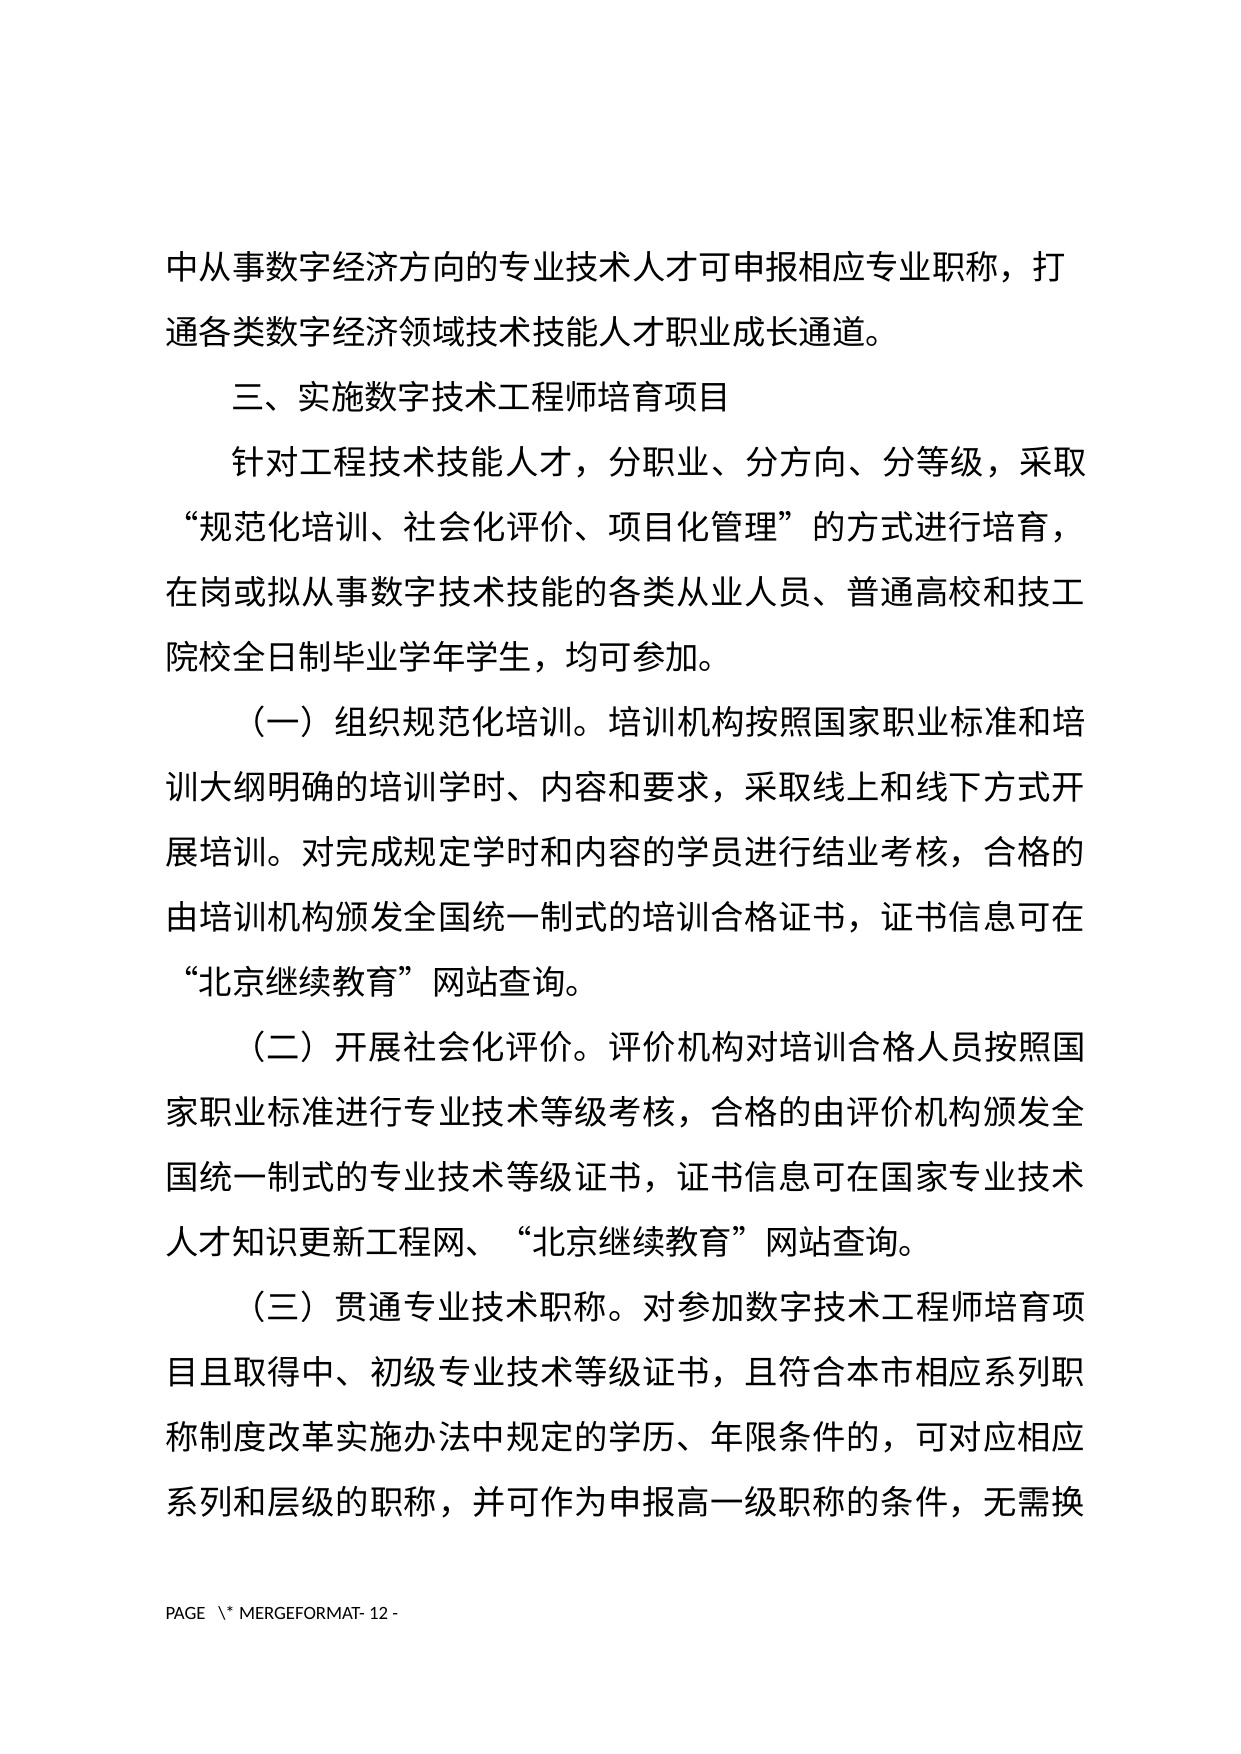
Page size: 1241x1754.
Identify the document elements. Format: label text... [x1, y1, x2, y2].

text （二）开展社会化评价。评价机构对培训合格人员按照国家职业标准进行专业技术等级考核，合格的由评价机构颁发全国统一制式的专业技术等级证书，证书信息可在国家专业技术人才知识更新工程网、“北京继续教育”网站查询。 [165, 1013, 1087, 1273]
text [165, 1273, 1087, 1533]
text 针对工程技术技能人才，分职业、分方向、分等级，采取“规范化培训、社会化评价、项目化管理”的方式进行培育，在岗或拟从事数字技术技能的各类从业人员、普通高校和技工院校全日制毕业学年学生，均可参加。 [165, 428, 1087, 688]
text （一）组织规范化培训。培训机构按照国家职业标准和培训大纲明确的培训学时、内容和要求，采取线上和线下方式开展培训。对完成规定学时和内容的学员进行结业考核，合格的由培训机构颁发全国统一制式的培训合格证书，证书信息可在“北京继续教育”网站查询。 [165, 688, 1087, 1013]
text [165, 233, 1087, 363]
text 三、实施数字技术工程师培育项目 [165, 363, 1087, 428]
